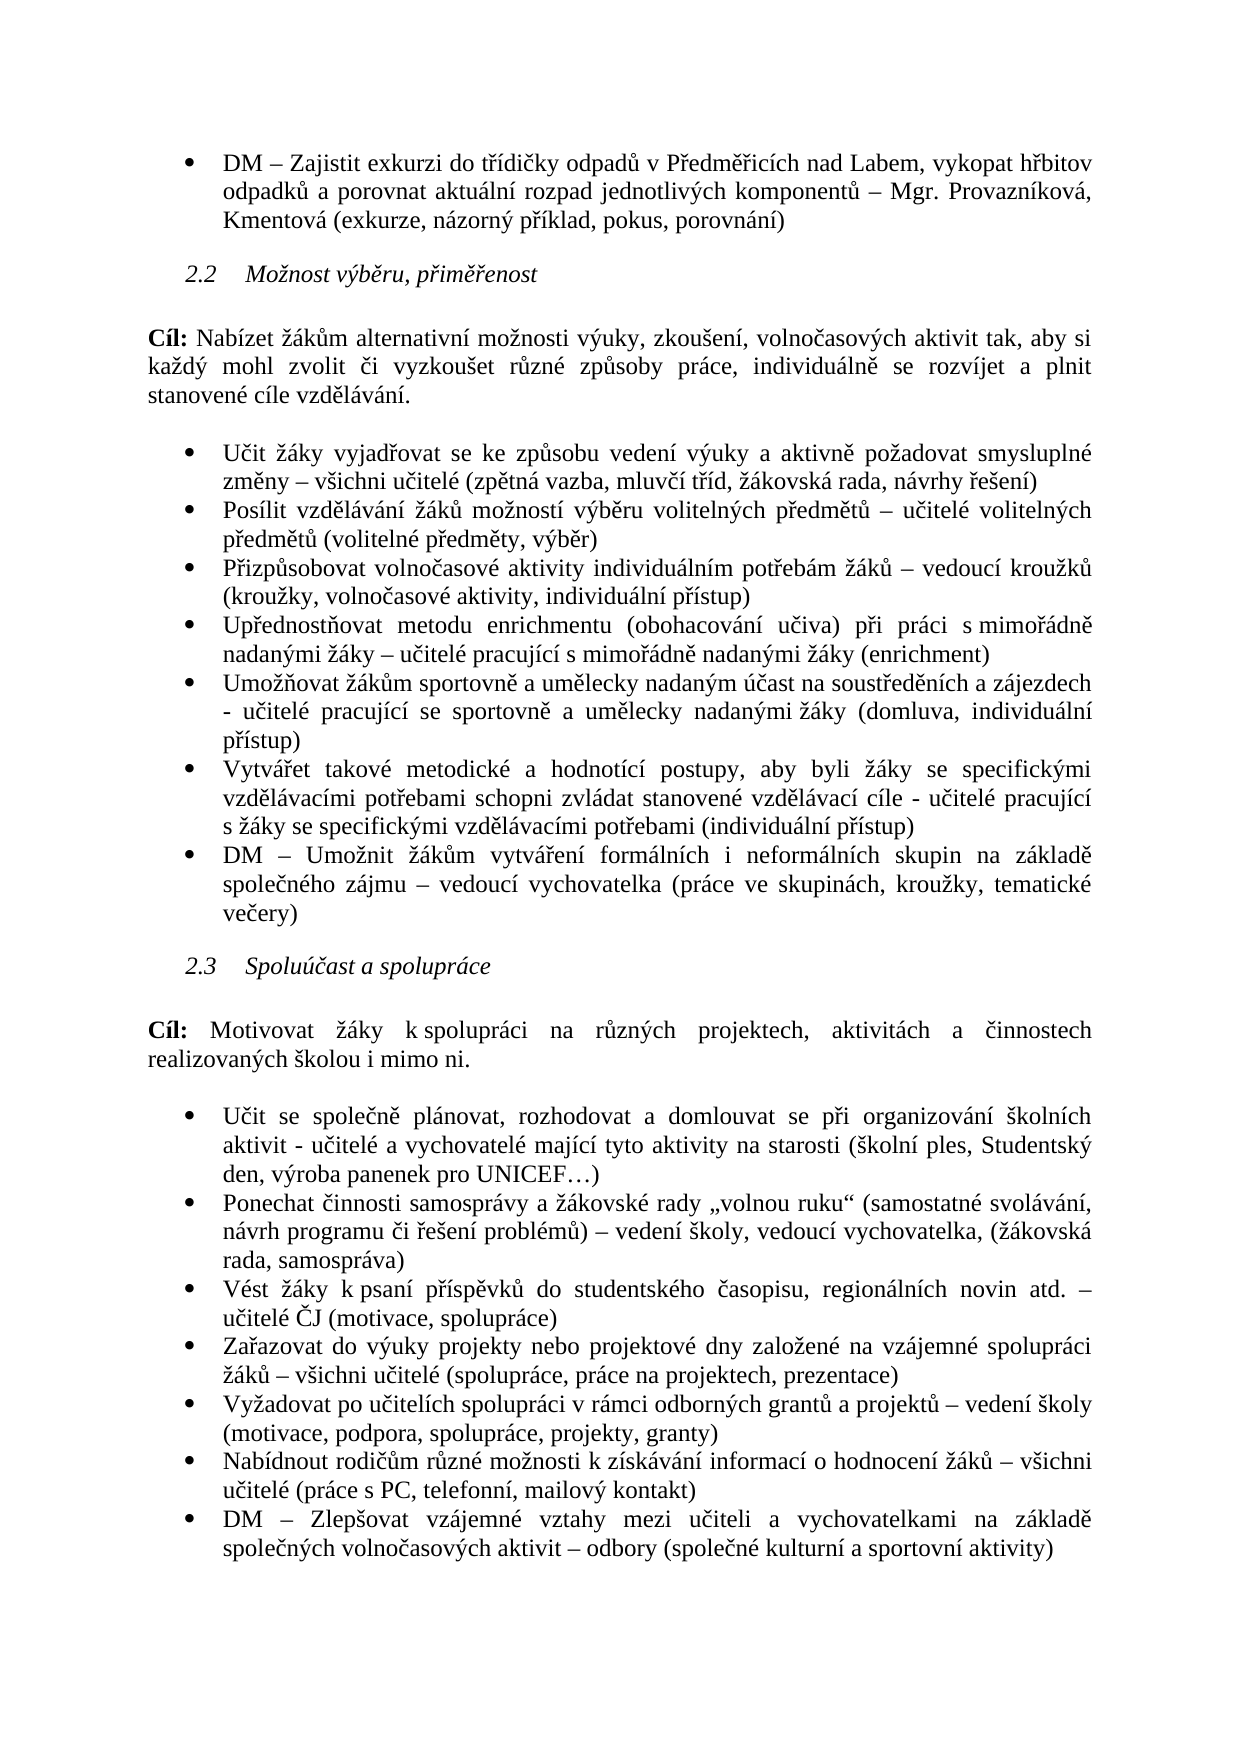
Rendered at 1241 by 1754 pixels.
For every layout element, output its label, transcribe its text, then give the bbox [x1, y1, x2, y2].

list Učit žáky vyjadřovat se ke způsobu vedení výuky a aktivně požadovat smysluplné změny – všichni učitelé (zpětná vazba, mluvčí tříd, žákovská rada, návrhy řešení) [185, 438, 1093, 495]
list Vytvářet takové metodické a hodnotící postupy, aby byli žáky se specifickými vzdělávacími potřebami schopni zvládat stanovené vzdělávací cíle - učitelé pracující s žáky se specifickými vzdělávacími potřebami (individuální přístup) [185, 754, 1093, 840]
list Posílit vzdělávání žáků možností výběru volitelných předmětů – učitelé volitelných předmětů (volitelné předměty, výběr) [185, 495, 1093, 553]
list DM – Zajistit exkurzi do třídičky odpadů v Předměřicích nad Labem, vykopat hřbitov odpadků a porovnat aktuální rozpad jednotlivých komponentů – Mgr. Provazníková, Kmentová (exkurze, názorný příklad, pokus, porovnání) [185, 148, 1093, 234]
list DM – Umožnit žákům vytváření formálních i neformálních skupin na základě společného zájmu – vedoucí vychovatelka (práce ve skupinách, kroužky, tematické večery) [185, 840, 1093, 926]
list Učit se společně plánovat, rozhodovat a domlouvat se při organizování školních aktivit - učitelé a vychovatelé mající tyto aktivity na starosti (školní ples, Studentský den, výroba panenek pro UNICEF…) [185, 1101, 1093, 1188]
subtitle Spoluúčast a spolupráce [185, 951, 1093, 980]
list Vést žáky k psaní příspěvků do studentského časopisu, regionálních novin atd. – učitelé ČJ (motivace, spolupráce) [185, 1274, 1093, 1331]
list Upřednostňovat metodu enrichmentu (obohacování učiva) při práci s mimořádně nadanými žáky – učitelé pracující s mimořádně nadanými žáky (enrichment) [185, 610, 1093, 668]
list Přizpůsobovat volnočasové aktivity individuálním potřebám žáků – vedoucí kroužků (kroužky, volnočasové aktivity, individuální přístup) [185, 553, 1093, 610]
list DM – Zlepšovat vzájemné vztahy mezi učiteli a vychovatelkami na základě společných volnočasových aktivit – odbory (společné kulturní a sportovní aktivity) [185, 1504, 1093, 1561]
list Zařazovat do výuky projekty nebo projektové dny založené na vzájemné spolupráci žáků – všichni učitelé (spolupráce, práce na projektech, prezentace) [185, 1331, 1093, 1389]
text Cíl: Motivovat žáky k spolupráci na různých projektech, aktivitách a činnostech realizovaných školou i mimo ni. [148, 1015, 1093, 1073]
list Umožňovat žákům sportovně a umělecky nadaným účast na soustředěních a zájezdech - učitelé pracující se sportovně a umělecky nadanými žáky (domluva, individuální přístup) [185, 668, 1093, 754]
list Vyžadovat po učitelích spolupráci v rámci odborných grantů a projektů – vedení školy (motivace, podpora, spolupráce, projekty, granty) [185, 1389, 1093, 1446]
list Nabídnout rodičům různé možnosti k získávání informací o hodnocení žáků – všichni učitelé (práce s PC, telefonní, mailový kontakt) [185, 1446, 1093, 1504]
list Ponechat činnosti samosprávy a žákovské rady „volnou ruku“ (samostatné svolávání, návrh programu či řešení problémů) – vedení školy, vedoucí vychovatelka, (žákovská rada, samospráva) [185, 1188, 1093, 1274]
text Cíl: Nabízet žákům alternativní možnosti výuky, zkoušení, volnočasových aktivit tak, aby si každý mohl zvolit či vyzkoušet různé způsoby práce, individuálně se rozvíjet a plnit stanovené cíle vzdělávání. [148, 323, 1093, 409]
subtitle Možnost výběru, přiměřenost [185, 259, 1093, 288]
